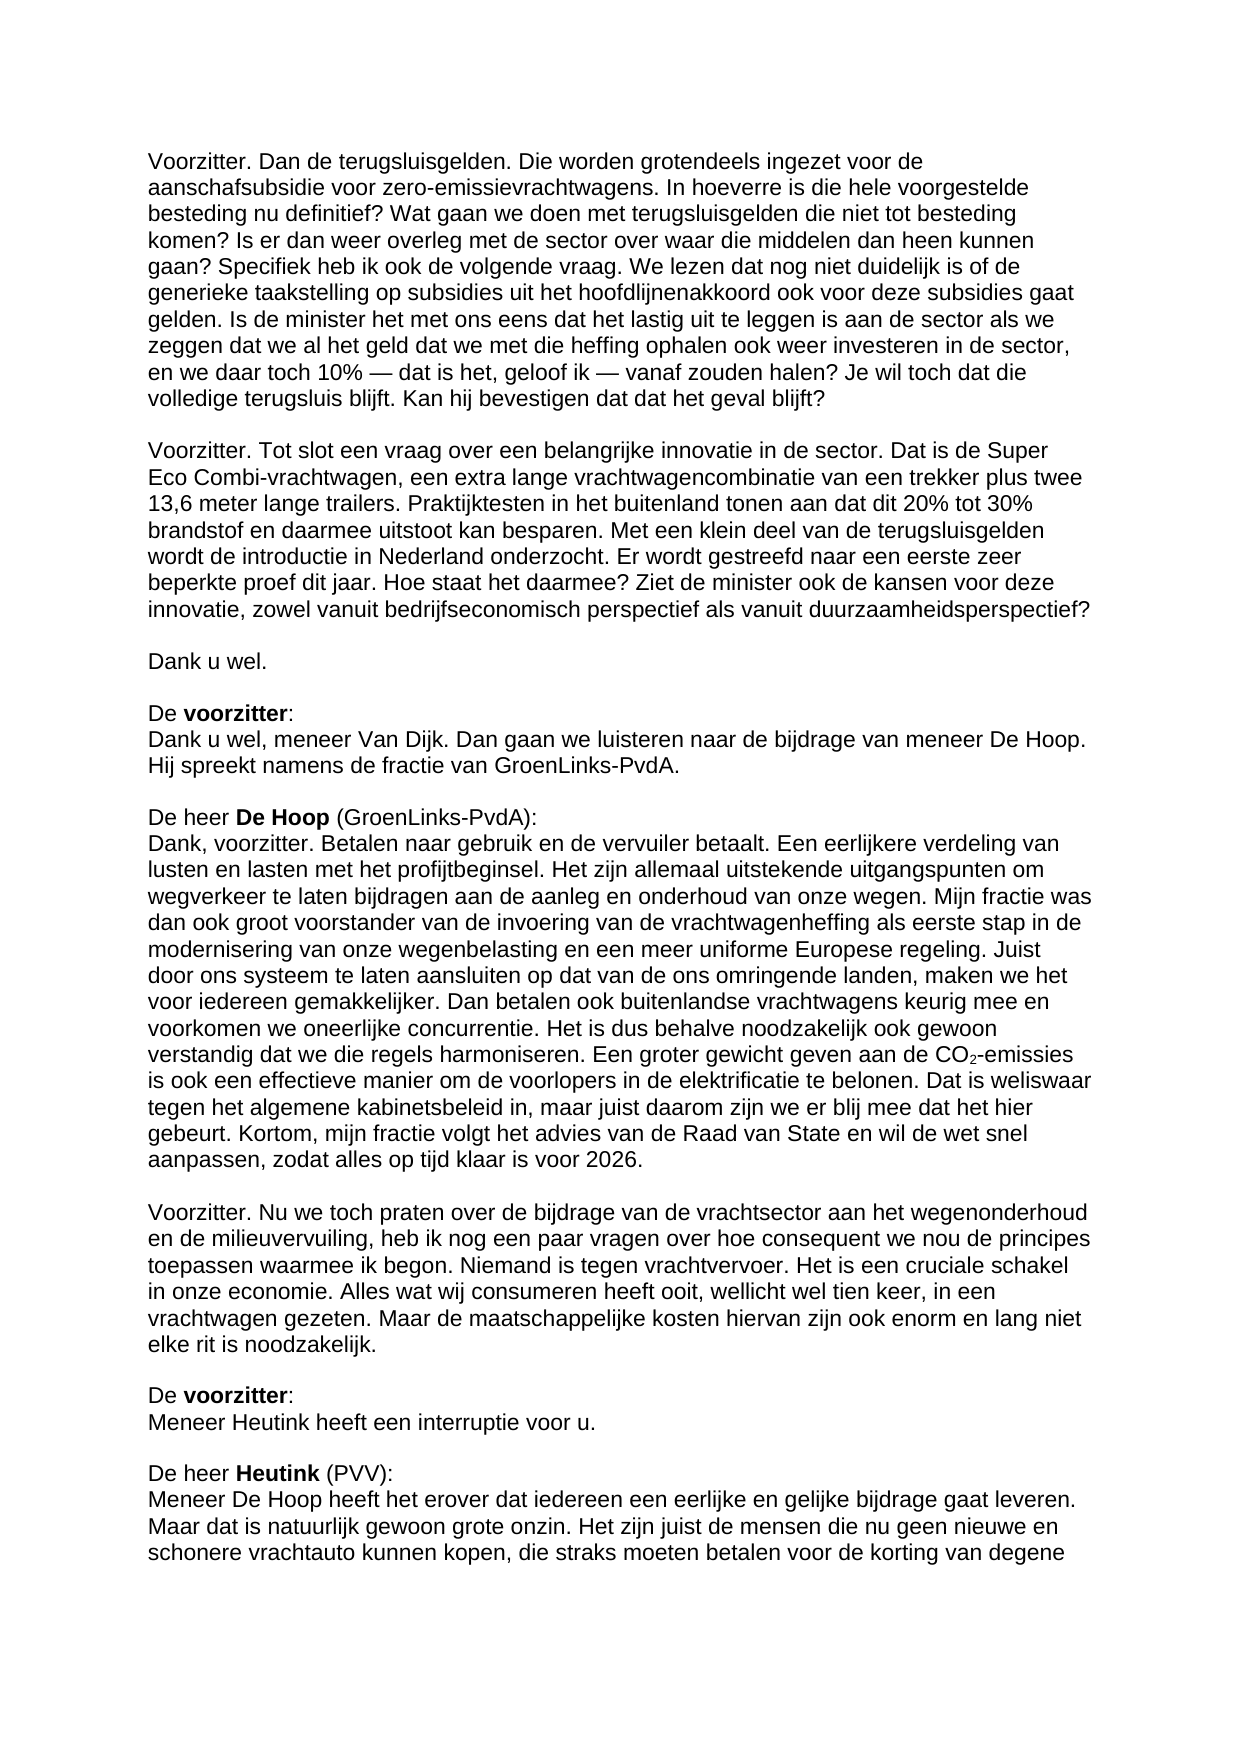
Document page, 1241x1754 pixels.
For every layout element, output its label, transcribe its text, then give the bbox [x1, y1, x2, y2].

text De voorzitter: Meneer Heutink heeft een interruptie voor u. [148, 1382, 1093, 1435]
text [148, 1460, 1093, 1565]
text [148, 148, 1093, 675]
text De heer De Hoop (GroenLinks-PvdA): Dank, voorzitter. Betalen naar gebruik en de vervuiler betaalt. Een eerlijkere verdeling van lusten en lasten met het profijtbeginsel. Het zijn allemaal uitstekende uitgangspunten om wegverkeer te laten bijdragen aan de aanleg en onderhoud van onze wegen. Mijn fractie was dan ook groot voorstander van de invoering van de vrachtwagenheffing als eerste stap in de modernisering van onze wegenbelasting en een meer uniforme Europese regeling. Juist door ons systeem te laten aansluiten op dat van de ons omringende landen, maken we het voor iedereen gemakkelijker. Dan betalen ook buitenlandse vrachtwagens keurig mee en voorkomen we oneerlijke concurrentie. Het is dus behalve noodzakelijk ook gewoon verstandig dat we die regels harmoniseren. Een groter gewicht geven aan de CO2-emissies is ook een effectieve manier om de voorlopers in de elektrificatie te belonen. Dat is weliswaar tegen het algemene kabinetsbeleid in, maar juist daarom zijn we er blij mee dat het hier gebeurt. Kortom, mijn fractie volgt het advies van de Raad van State en wil de wet snel aanpassen, zodat alles op tijd klaar is voor 2026. Voorzitter. Nu we toch praten over de bijdrage van de vrachtsector aan het wegenonderhoud en de milieuvervuiling, heb ik nog een paar vragen over hoe consequent we nou de principes toepassen waarmee ik begon. Niemand is tegen vrachtvervoer. Het is een cruciale schakel in onze economie. Alles wat wij consumeren heeft ooit, wellicht wel tien keer, in een vrachtwagen gezeten. Maar de maatschappelijke kosten hiervan zijn ook enorm en lang niet elke rit is noodzakelijk. [148, 804, 1093, 1357]
text De voorzitter: Dank u wel, meneer Van Dijk. Dan gaan we luisteren naar de bijdrage van meneer De Hoop. Hij spreekt namens de fractie van GroenLinks-PvdA. [148, 700, 1093, 779]
